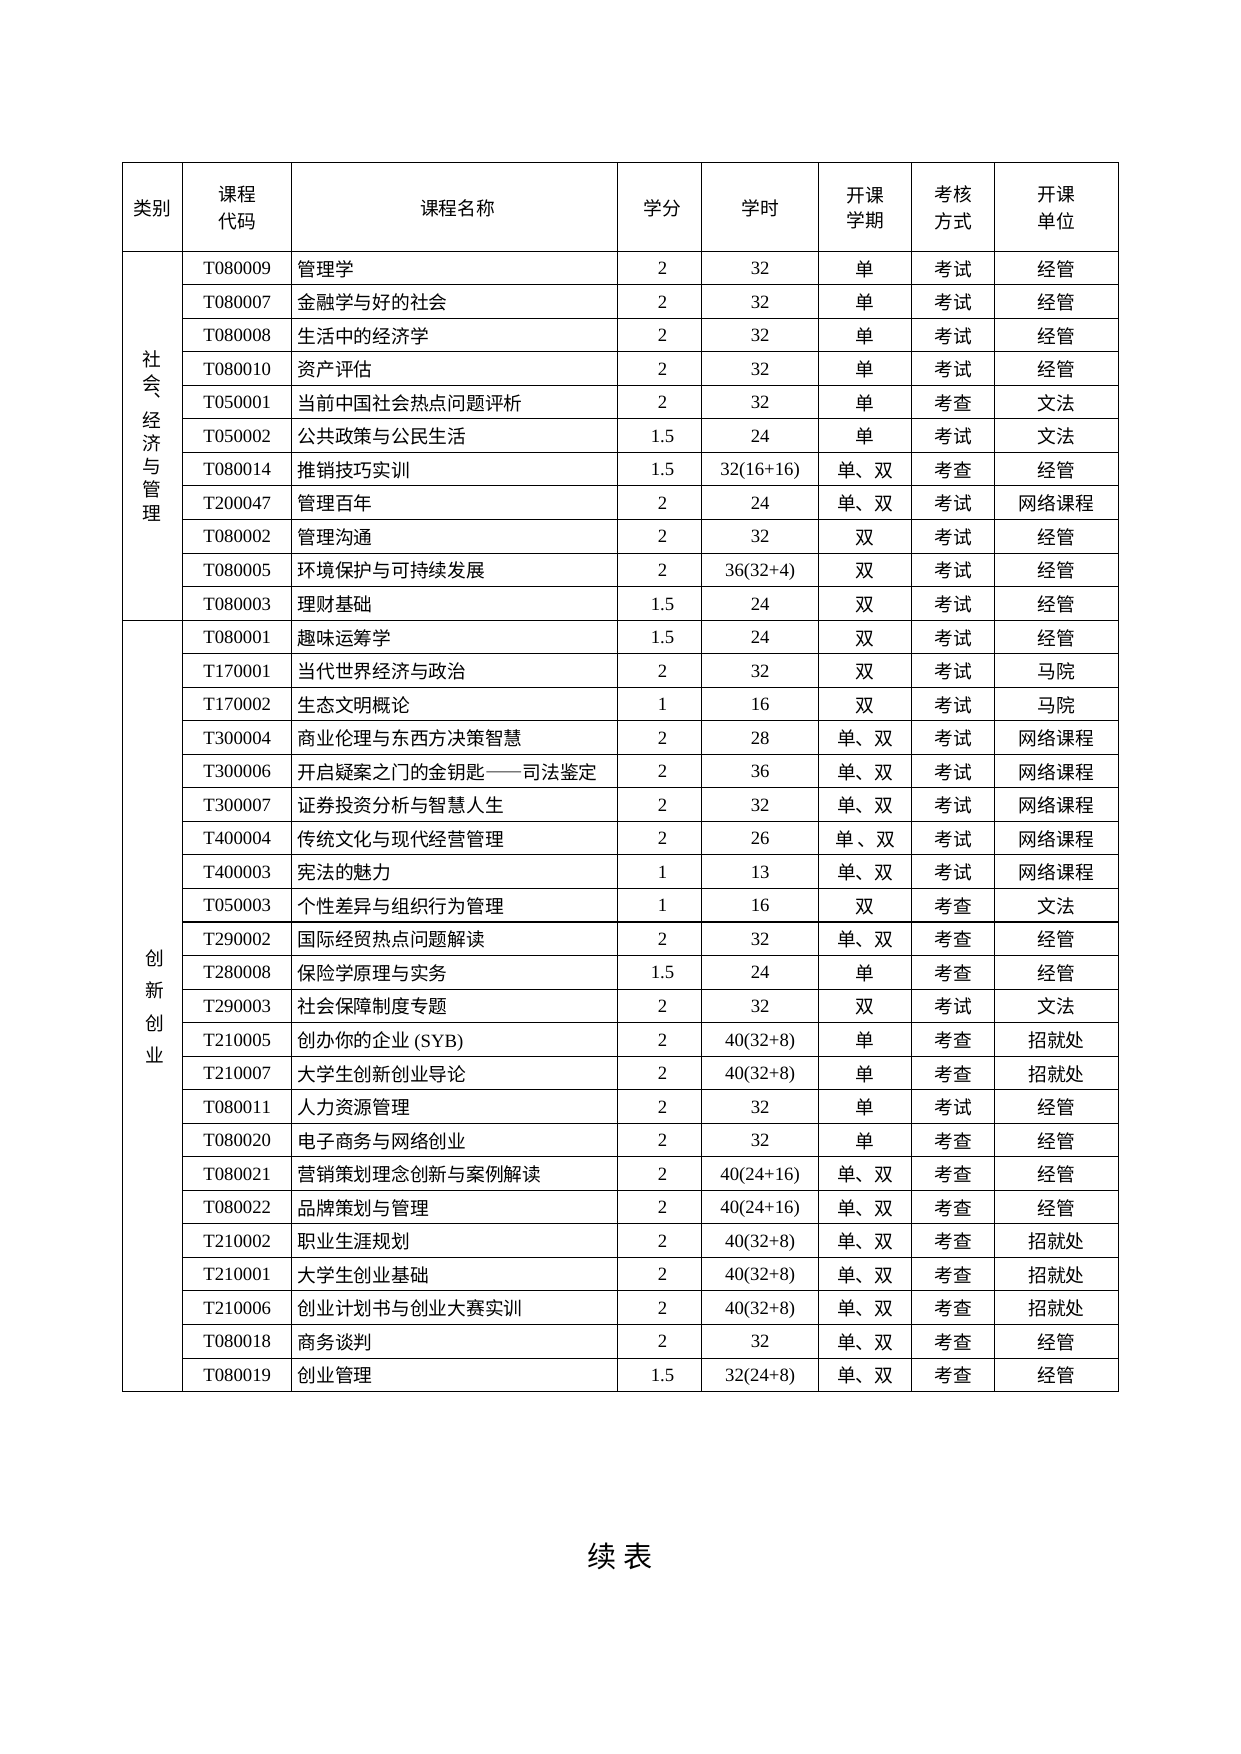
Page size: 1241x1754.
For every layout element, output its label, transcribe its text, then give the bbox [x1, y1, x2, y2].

table_cell 单、双 [819, 486, 911, 519]
table_cell 1 [618, 688, 701, 720]
table_cell 1.5 [618, 453, 701, 485]
table_cell 职业生涯规划 [292, 1224, 617, 1257]
table_cell T050001 [183, 386, 291, 418]
table_cell 单、双 [819, 1191, 911, 1223]
table_cell T400003 [183, 855, 291, 888]
table_cell T080019 [183, 1359, 291, 1391]
table_cell 网络课程 [995, 486, 1118, 519]
table_cell 管理沟通 [292, 520, 617, 552]
table_cell 32 [702, 1090, 818, 1123]
table_cell 理财基础 [292, 587, 617, 619]
table_cell 传统文化与现代经营管理 [292, 822, 617, 854]
table_cell 环境保护与可持续发展 [292, 554, 617, 586]
table_cell 经管 [995, 285, 1118, 318]
table_cell 创业计划书与创业大赛实训 [292, 1291, 617, 1324]
table_cell 32 [702, 1325, 818, 1357]
table_cell 招就处 [995, 1057, 1118, 1089]
table_cell 双 [819, 554, 911, 586]
table_cell 32 [702, 654, 818, 687]
table_cell 32(24+8) [702, 1359, 818, 1391]
table_cell 32 [702, 990, 818, 1022]
table_cell 当代世界经济与政治 [292, 654, 617, 687]
table_cell T400004 [183, 822, 291, 854]
table_cell 创新创业 [123, 621, 182, 1391]
table_cell 管理百年 [292, 486, 617, 519]
table_cell 招就处 [995, 1291, 1118, 1324]
table_cell T080008 [183, 319, 291, 351]
table_cell 经管 [995, 1090, 1118, 1123]
table_cell 商务谈判 [292, 1325, 617, 1357]
table_cell 单、双 [819, 755, 911, 787]
table_cell 考试 [912, 788, 994, 821]
table_cell 2 [618, 1224, 701, 1257]
table_cell 单、双 [819, 855, 911, 888]
table_cell 36(32+4) [702, 554, 818, 586]
table_cell 双 [819, 654, 911, 687]
table_cell T300004 [183, 721, 291, 754]
table_cell 2 [618, 285, 701, 318]
table_cell 考查 [912, 1258, 994, 1290]
table_cell 32 [702, 520, 818, 552]
table_cell 考试 [912, 855, 994, 888]
table_cell 单 [819, 1023, 911, 1056]
table_cell T050003 [183, 889, 291, 921]
table_cell 单 [819, 1057, 911, 1089]
table_cell 2 [618, 654, 701, 687]
table_cell 考试 [912, 822, 994, 854]
table_cell 单、双 [819, 788, 911, 821]
table_cell 2 [618, 252, 701, 284]
table_cell 1.5 [618, 956, 701, 988]
table_cell T080009 [183, 252, 291, 284]
table_cell 2 [618, 1291, 701, 1324]
table_cell 创办你的企业 (SYB) [292, 1023, 617, 1056]
table_cell T300006 [183, 755, 291, 787]
table_cell T210005 [183, 1023, 291, 1056]
table_cell T080001 [183, 621, 291, 653]
table_cell 24 [702, 486, 818, 519]
table_cell 16 [702, 889, 818, 921]
table_cell 考查 [912, 1291, 994, 1324]
table_cell 经管 [995, 923, 1118, 955]
table_cell 2 [618, 319, 701, 351]
table_cell 招就处 [995, 1023, 1118, 1056]
table_cell 生态文明概论 [292, 688, 617, 720]
table_cell 单、双 [819, 1258, 911, 1290]
table_cell 单 [819, 285, 911, 318]
table_cell 推销技巧实训 [292, 453, 617, 485]
table_cell 单、双 [819, 453, 911, 485]
table_cell 品牌策划与管理 [292, 1191, 617, 1223]
table_header 类别 [123, 163, 182, 251]
table_cell 管理学 [292, 252, 617, 284]
table_cell 32 [702, 386, 818, 418]
table_cell 开启疑案之门的金钥匙——司法鉴定 [292, 755, 617, 787]
table_cell 文法 [995, 386, 1118, 418]
table_cell 单、双 [819, 721, 911, 754]
table_cell 考查 [912, 1157, 994, 1190]
table_cell 单 [819, 386, 911, 418]
table_cell 考试 [912, 755, 994, 787]
table_cell 网络课程 [995, 755, 1118, 787]
table_cell 40(24+16) [702, 1191, 818, 1223]
table_cell 个性差异与组织行为管理 [292, 889, 617, 921]
table_cell 16 [702, 688, 818, 720]
table_cell T290003 [183, 990, 291, 1022]
table_cell T210006 [183, 1291, 291, 1324]
table_cell 考试 [912, 554, 994, 586]
table_header 学分 [618, 163, 701, 251]
table_cell 经管 [995, 1359, 1118, 1391]
table_cell 2 [618, 788, 701, 821]
table_cell 宪法的魅力 [292, 855, 617, 888]
table_cell 招就处 [995, 1224, 1118, 1257]
table_cell 社会保障制度专题 [292, 990, 617, 1022]
table_cell 当前中国社会热点问题评析 [292, 386, 617, 418]
table_cell 2 [618, 520, 701, 552]
table_cell 考试 [912, 721, 994, 754]
table_cell 单、双 [819, 923, 911, 955]
table_cell 经管 [995, 520, 1118, 552]
table_cell T080002 [183, 520, 291, 552]
table_cell T170002 [183, 688, 291, 720]
table_cell 双 [819, 688, 911, 720]
table_cell 1.5 [618, 587, 701, 619]
table_cell 考查 [912, 1023, 994, 1056]
table_cell 考试 [912, 688, 994, 720]
table_cell 考查 [912, 1191, 994, 1223]
table_cell 考试 [912, 621, 994, 653]
table_cell T170001 [183, 654, 291, 687]
table_cell 32 [702, 319, 818, 351]
table_cell 考试 [912, 587, 994, 619]
table_cell 考试 [912, 990, 994, 1022]
table_cell T290002 [183, 923, 291, 955]
table_cell 1.5 [618, 621, 701, 653]
table_cell 单、双 [819, 1291, 911, 1324]
table_cell T080007 [183, 285, 291, 318]
table_cell 2 [618, 1023, 701, 1056]
table_cell 2 [618, 755, 701, 787]
table_cell 经管 [995, 554, 1118, 586]
table_cell 双 [819, 990, 911, 1022]
table_cell 2 [618, 1325, 701, 1357]
table_cell 考查 [912, 453, 994, 485]
table_cell 经管 [995, 1325, 1118, 1357]
table_cell 经管 [995, 621, 1118, 653]
table_cell 经管 [995, 252, 1118, 284]
table_cell 考查 [912, 1224, 994, 1257]
table_cell 单 [819, 319, 911, 351]
table_cell 营销策划理念创新与案例解读 [292, 1157, 617, 1190]
table_cell T080020 [183, 1124, 291, 1156]
table_cell 经管 [995, 1124, 1118, 1156]
table_cell 资产评估 [292, 352, 617, 385]
table_cell 网络课程 [995, 788, 1118, 821]
table_cell T080003 [183, 587, 291, 619]
table_cell 网络课程 [995, 721, 1118, 754]
table_cell 公共政策与公民生活 [292, 419, 617, 452]
table_cell T210001 [183, 1258, 291, 1290]
table_cell 2 [618, 1057, 701, 1089]
table_cell 商业伦理与东西方决策智慧 [292, 721, 617, 754]
table_cell 人力资源管理 [292, 1090, 617, 1123]
table_cell T080022 [183, 1191, 291, 1223]
table_cell 考试 [912, 319, 994, 351]
table_cell 24 [702, 587, 818, 619]
table_cell T080011 [183, 1090, 291, 1123]
table_cell 2 [618, 1157, 701, 1190]
table_cell 国际经贸热点问题解读 [292, 923, 617, 955]
table_cell 经管 [995, 587, 1118, 619]
table_cell 1 [618, 855, 701, 888]
table_cell 单 [819, 252, 911, 284]
table_cell T300007 [183, 788, 291, 821]
table_cell 生活中的经济学 [292, 319, 617, 351]
table_cell 双 [819, 889, 911, 921]
table_cell 考试 [912, 520, 994, 552]
table_cell 26 [702, 822, 818, 854]
table_cell 2 [618, 1191, 701, 1223]
table_cell 单、双 [819, 1157, 911, 1190]
table_cell 文法 [995, 889, 1118, 921]
table_cell 马院 [995, 688, 1118, 720]
table_cell 考查 [912, 1057, 994, 1089]
table_cell 1.5 [618, 419, 701, 452]
table_cell 28 [702, 721, 818, 754]
table_cell 1 [618, 889, 701, 921]
table_cell T080014 [183, 453, 291, 485]
table_header 课程 代码 [183, 163, 291, 251]
table_cell 单 [819, 1124, 911, 1156]
table_cell 40(32+8) [702, 1224, 818, 1257]
table_cell 经管 [995, 1157, 1118, 1190]
table_cell 经管 [995, 352, 1118, 385]
table_header 开课 单位 [995, 163, 1118, 251]
table_cell 经管 [995, 453, 1118, 485]
table_cell T050002 [183, 419, 291, 452]
table_cell 考试 [912, 419, 994, 452]
table_cell 保险学原理与实务 [292, 956, 617, 988]
table_cell 2 [618, 990, 701, 1022]
table_cell T080005 [183, 554, 291, 586]
table_cell 考试 [912, 252, 994, 284]
table_cell 经管 [995, 319, 1118, 351]
table_cell 24 [702, 419, 818, 452]
table_cell T200047 [183, 486, 291, 519]
table_cell 24 [702, 621, 818, 653]
table_header 开课 学期 [819, 163, 911, 251]
table_cell 32 [702, 252, 818, 284]
table_cell T080018 [183, 1325, 291, 1357]
table_cell 证券投资分析与智慧人生 [292, 788, 617, 821]
table_cell 单、双 [819, 1224, 911, 1257]
table_cell 金融学与好的社会 [292, 285, 617, 318]
table_cell 2 [618, 386, 701, 418]
table_cell 13 [702, 855, 818, 888]
table_cell 32 [702, 923, 818, 955]
table_cell 2 [618, 352, 701, 385]
table_cell 大学生创业基础 [292, 1258, 617, 1290]
table_cell 考查 [912, 956, 994, 988]
table_cell 考查 [912, 1325, 994, 1357]
table_cell 网络课程 [995, 822, 1118, 854]
table_cell 文法 [995, 990, 1118, 1022]
table_cell 网络课程 [995, 855, 1118, 888]
table_cell 40(32+8) [702, 1023, 818, 1056]
table_cell 32 [702, 1124, 818, 1156]
table_cell 2 [618, 721, 701, 754]
table_cell 考试 [912, 1090, 994, 1123]
table_cell T210007 [183, 1057, 291, 1089]
table_cell 2 [618, 822, 701, 854]
table_cell T080021 [183, 1157, 291, 1190]
table_cell 32 [702, 788, 818, 821]
table_cell 经管 [995, 1191, 1118, 1223]
table_cell 趣味运筹学 [292, 621, 617, 653]
table_cell 大学生创新创业导论 [292, 1057, 617, 1089]
table_cell T210002 [183, 1224, 291, 1257]
table_cell 单 [819, 419, 911, 452]
table_cell 2 [618, 486, 701, 519]
table_cell 文法 [995, 419, 1118, 452]
table_header 学时 [702, 163, 818, 251]
table_cell 考试 [912, 486, 994, 519]
table_cell 考查 [912, 1359, 994, 1391]
table_cell 40(32+8) [702, 1057, 818, 1089]
table_cell 电子商务与网络创业 [292, 1124, 617, 1156]
table_cell 招就处 [995, 1258, 1118, 1290]
table_cell 双 [819, 520, 911, 552]
table_cell 考查 [912, 923, 994, 955]
table_cell 单、双 [819, 1359, 911, 1391]
table_cell 2 [618, 554, 701, 586]
table_cell 考查 [912, 386, 994, 418]
table_cell 双 [819, 621, 911, 653]
table_cell 24 [702, 956, 818, 988]
table_cell T280008 [183, 956, 291, 988]
table_cell 40(32+8) [702, 1258, 818, 1290]
table_cell 2 [618, 923, 701, 955]
table_cell 单、双 [819, 1325, 911, 1357]
table_cell 2 [618, 1258, 701, 1290]
table_cell 考试 [912, 352, 994, 385]
table_cell T080010 [183, 352, 291, 385]
table_header 考核 方式 [912, 163, 994, 251]
table_cell 考查 [912, 1124, 994, 1156]
table_cell 社 会、经 济 与 管 理 [123, 252, 182, 619]
table_cell 马院 [995, 654, 1118, 687]
table_cell 单 [819, 1090, 911, 1123]
table_cell 单 [819, 956, 911, 988]
table_cell 考查 [912, 889, 994, 921]
table_cell 考试 [912, 285, 994, 318]
table_cell 2 [618, 1090, 701, 1123]
table_cell 单 、双 [819, 822, 911, 854]
table_cell 32 [702, 352, 818, 385]
table_cell 创业管理 [292, 1359, 617, 1391]
table_cell 双 [819, 587, 911, 619]
table_cell 36 [702, 755, 818, 787]
table_cell 40(32+8) [702, 1291, 818, 1324]
table_cell 32 [702, 285, 818, 318]
table_cell 2 [618, 1124, 701, 1156]
table_cell 32(16+16) [702, 453, 818, 485]
table_cell 考试 [912, 654, 994, 687]
table_cell 单 [819, 352, 911, 385]
text 续 表 [187, 1522, 1053, 1587]
table_cell 1.5 [618, 1359, 701, 1391]
table_cell 经管 [995, 956, 1118, 988]
table_header 课程名称 [292, 163, 617, 251]
table_cell 40(24+16) [702, 1157, 818, 1190]
